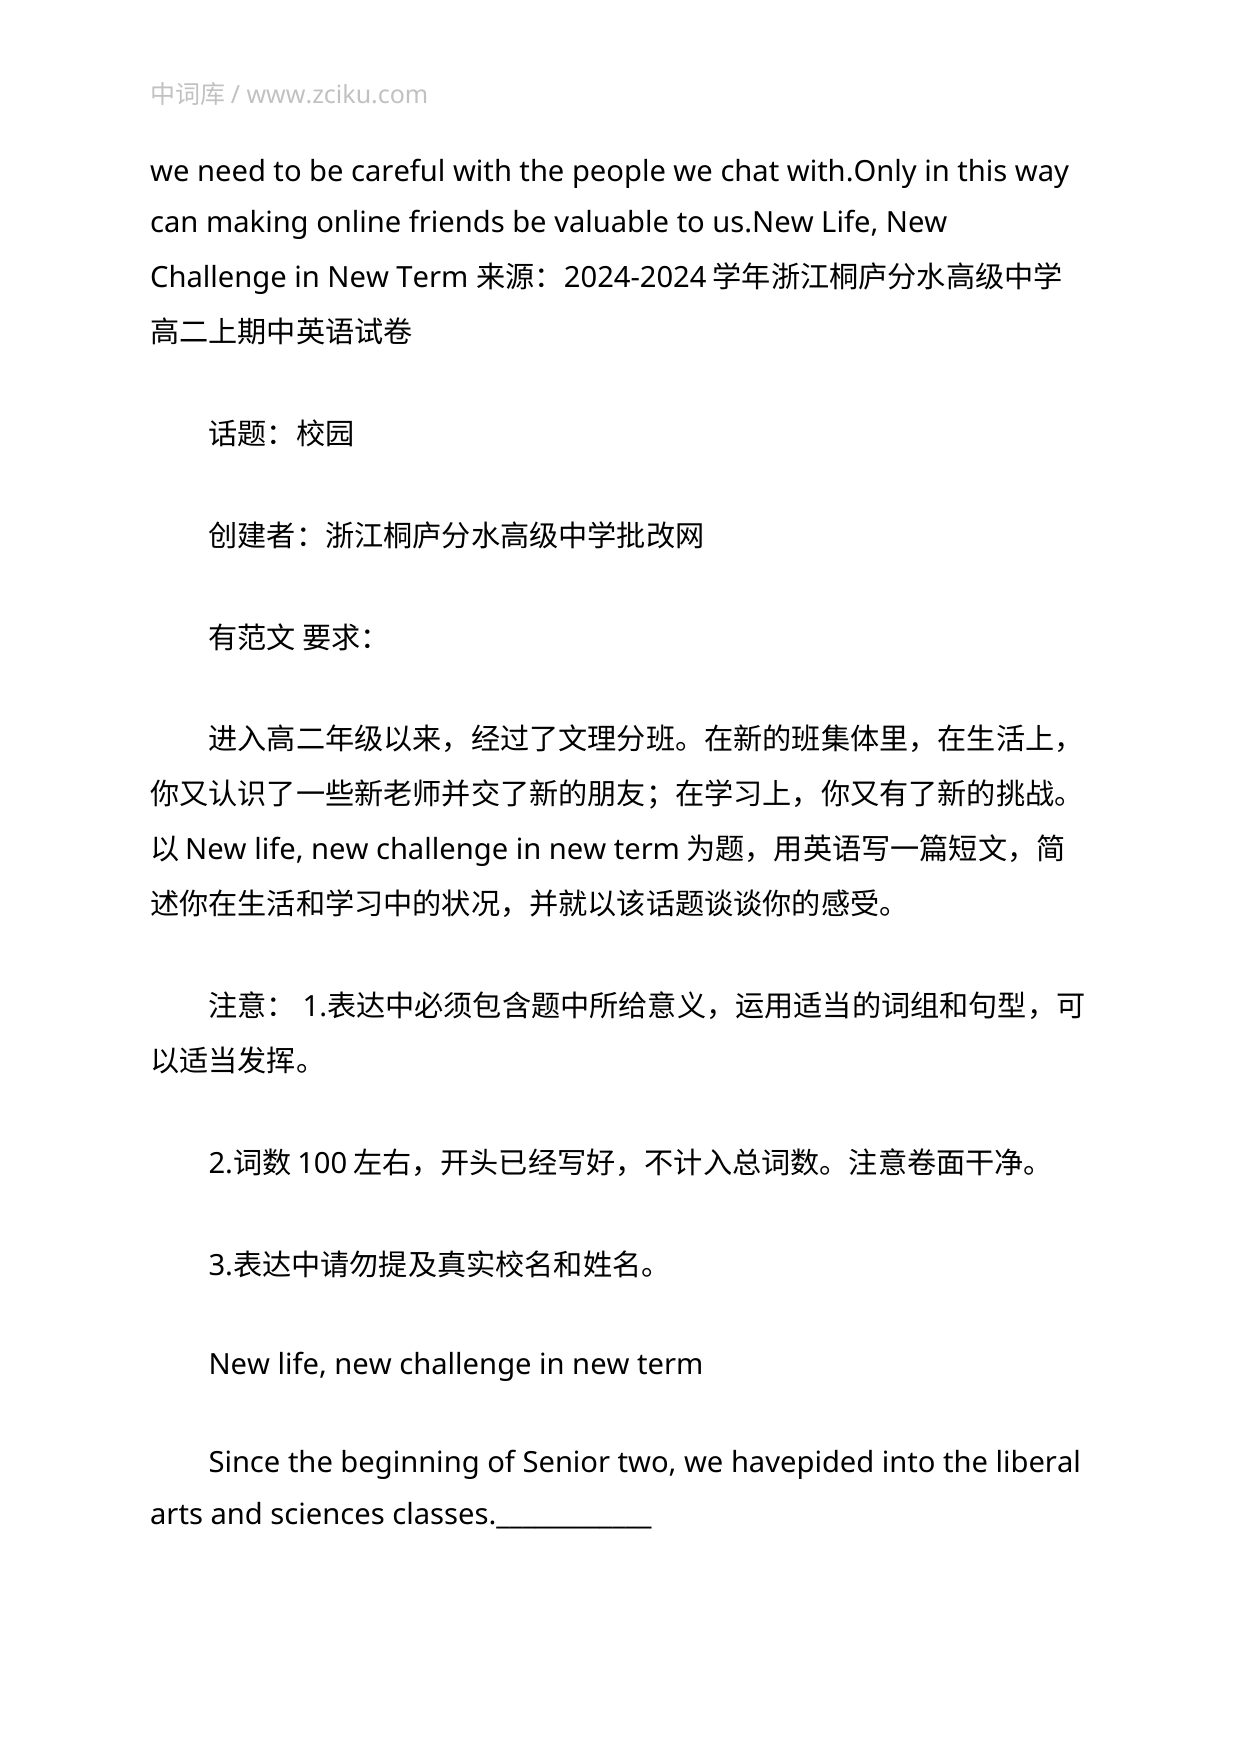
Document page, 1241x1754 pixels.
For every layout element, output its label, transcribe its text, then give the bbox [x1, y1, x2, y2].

text 话题：校园 [150, 411, 1090, 453]
text 有范文 要求： [150, 614, 1090, 656]
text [150, 150, 1090, 351]
text 进入高二年级以来，经过了文理分班。在新的班集体里，在生活上，你又认识了一些新老师并交了新的朋友；在学习上，你又有了新的挑战。以New life, new challenge in new term为题，用英语写一篇短文，简述你在生活和学习中的状况，并就以该话题谈谈你的感受。 [150, 716, 1090, 923]
text 3.表达中请勿提及真实校名和姓名。 [150, 1241, 1090, 1284]
text Since the beginning of Senior two, we havepided into the liberal arts and sciences classes.____________ [150, 1442, 1090, 1533]
text 创建者：浙江桐庐分水高级中学批改网 [150, 512, 1090, 555]
text New life, new challenge in new term [150, 1343, 1090, 1383]
text 2.词数100左右，开头已经写好，不计入总词数。注意卷面干净。 [150, 1139, 1090, 1182]
text 注意： 1.表达中必须包含题中所给意义，运用适当的词组和句型，可以适当发挥。 [150, 982, 1090, 1080]
